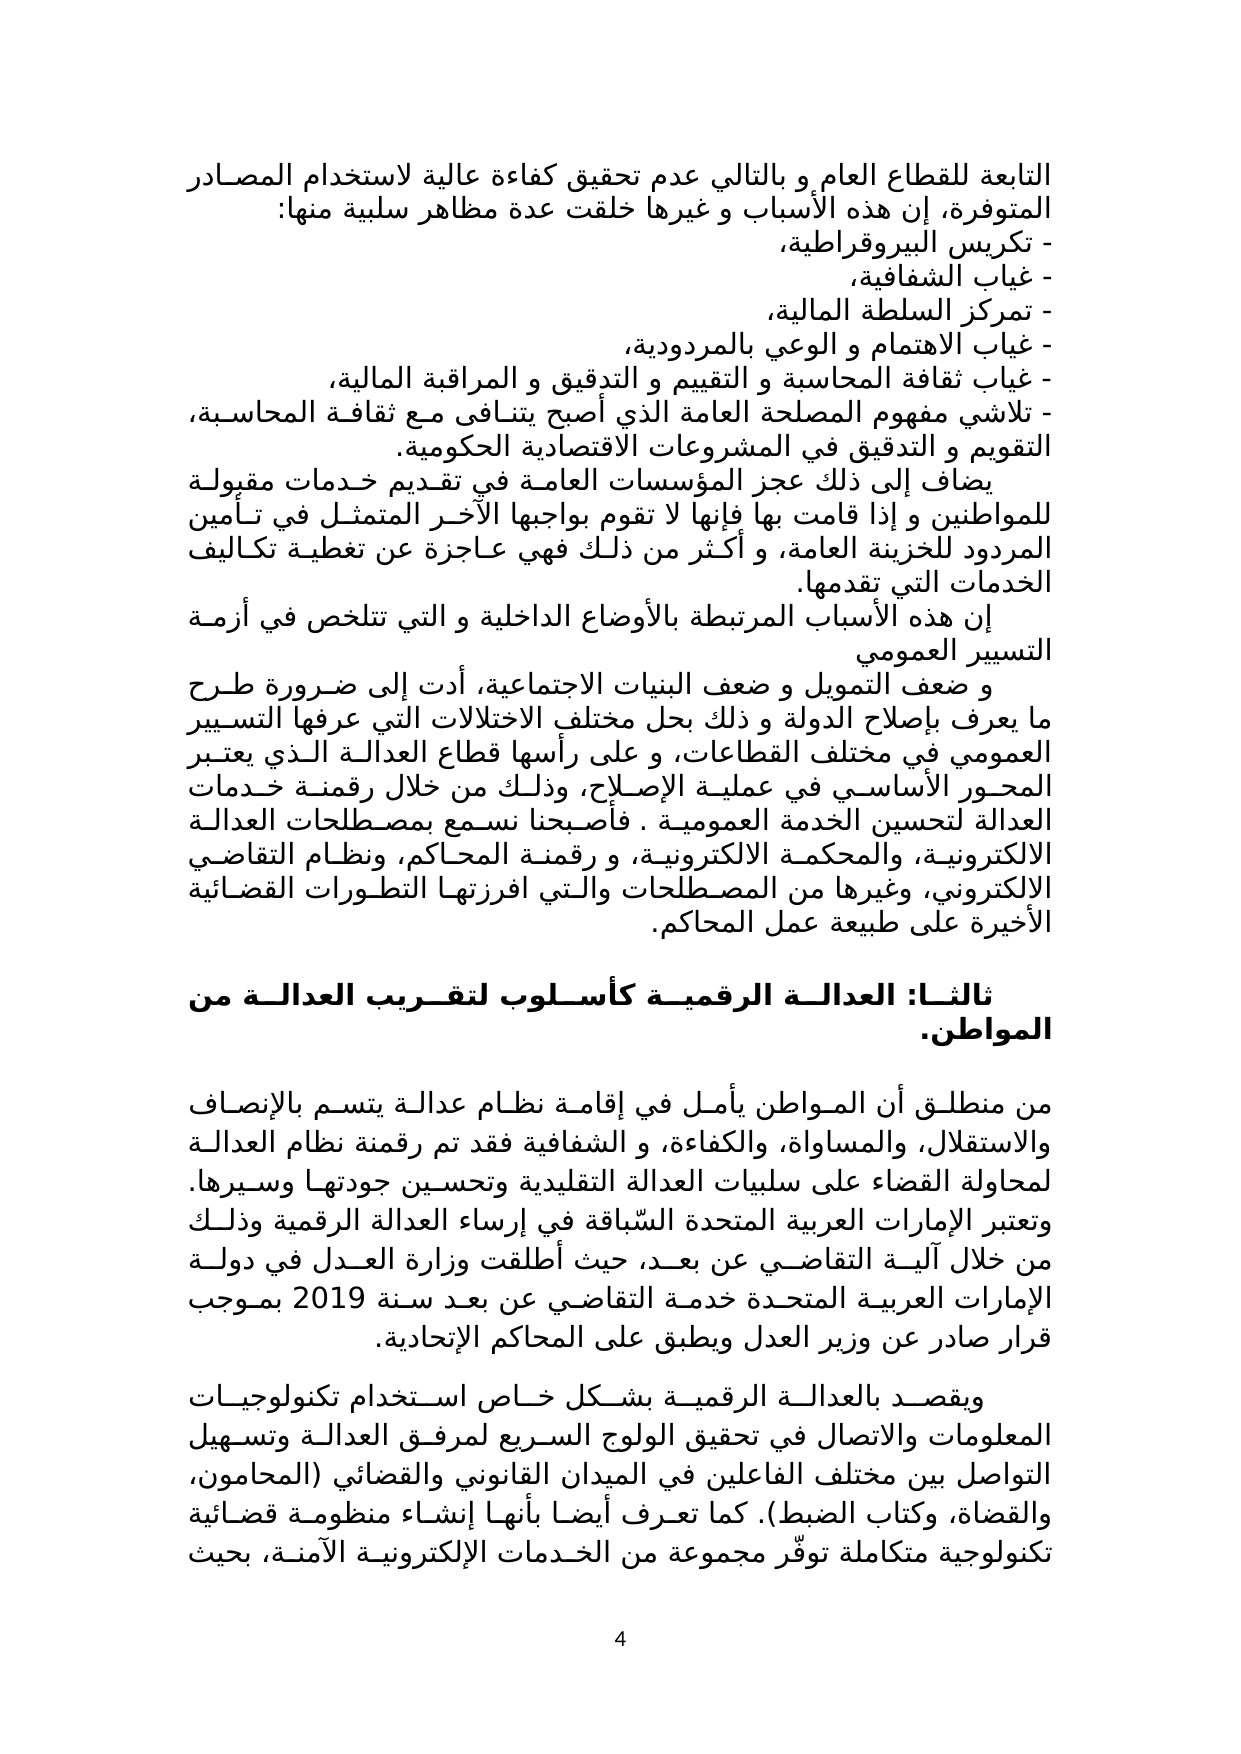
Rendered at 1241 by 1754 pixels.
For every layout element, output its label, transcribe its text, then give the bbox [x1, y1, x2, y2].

text - غياب ثقافة المحاسبة و التقييم و التدقيق و المراقبة المالية، [187, 362, 1053, 396]
text - تلاشي مفهوم المصلحة العامة الذي أصبح يتنافى مع ثقافة المحاسبة، التقويم و التدقيق في المشروعات الاقتصادية الحكومية. [187, 396, 1053, 463]
text - تكريس البيروقراطية، [187, 226, 1053, 260]
text - تمركز السلطة المالية، [187, 294, 1053, 328]
text يضاف إلى ذلك عجز المؤسسات العامة في تقديم خدمات مقبولة للمواطنين و إذا قامت بها فإنها لا تقوم بواجبها الآخر المتمثل في تأمين المردود للخزينة العامة، و أكثر من ذلك فهي عاجزة عن تغطية تكاليف الخدمات التي تقدمها. [187, 463, 1053, 599]
text ثالثا: العدالة الرقمية كأسلوب لتقريب العدالة من المواطن. [187, 978, 1053, 1046]
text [187, 158, 1053, 226]
text و ضعف التمويل و ضعف البنيات الاجتماعية، أدت إلى ضرورة طرح ما يعرف بإصلاح الدولة و ذلك بحل مختلف الاختلالات التي عرفها التسيير العمومي في مختلف القطاعات، و على رأسها قطاع العدالة الذي يعتبر المحور الأساسي في عملية الإصلاح، وذلك من خلال رقمنة خدمات العدالة لتحسين الخدمة العمومية . فأصبحنا نسمع بمصطلحات العدالة الالكترونية، والمحكمة الالكترونية، و رقمنة المحاكم، ونظام التقاضي الالكتروني، وغيرها من المصطلحات والتي افرزتها التطورات القضائية الأخيرة على طبيعة عمل المحاكم. [187, 667, 1053, 939]
text إن هذه الأسباب المرتبطة بالأوضاع الداخلية و التي تتلخص في أزمة التسيير العمومي [187, 599, 1053, 667]
text من منطلق أن المواطن يأمل في إقامة نظام عدالة یتسم بالإنصاف والاستقلال، والمساواة، والكفاءة، و الشفافیة فقد تم رقمنة نظام العدالة لمحاولة القضاء على سلبیات العدالة التقليدية وتحسین جودتھا وسيرها. وتعتبر الإمارات العربية المتحدة السّباقة في إرساء العدالة الرقمية وذلك من خلال آلية التقاضي عن بعد، حيث أطلقت وزارة العدل في دولة الإمارات العربية المتحدة خدمة التقاضي عن بعد سنة 2019 بموجب قرار صادر عن وزير العدل ويطبق على المحاكم الإتحادية. [187, 1086, 1053, 1354]
text - غياب الاهتمام و الوعي بالمردودية، [187, 328, 1053, 362]
text - غياب الشفافية، [187, 260, 1053, 294]
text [187, 1380, 1053, 1569]
